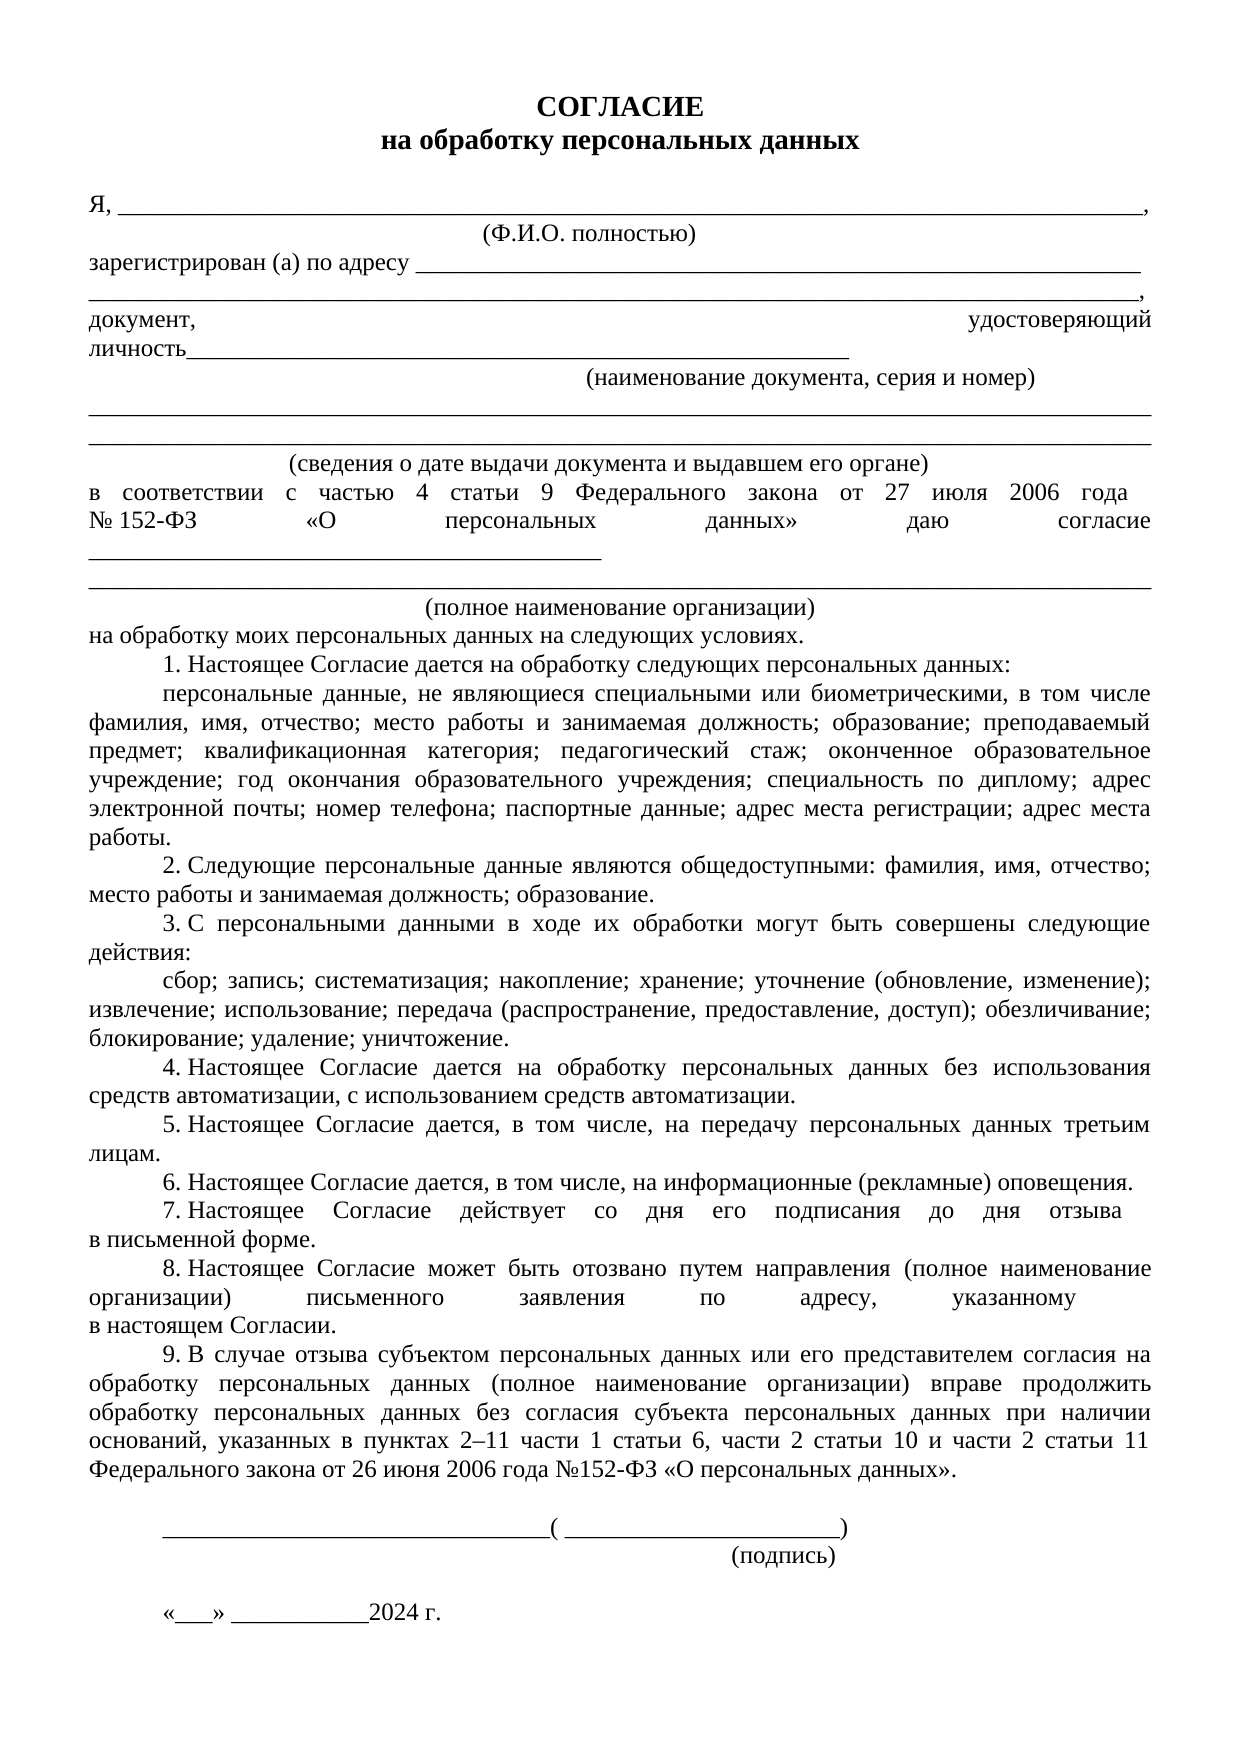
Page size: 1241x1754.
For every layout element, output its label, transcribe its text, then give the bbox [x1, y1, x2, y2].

text на обработку моих персональных данных на следующих условиях. [89, 621, 1152, 649]
text (Ф.И.О. полностью) [89, 218, 1152, 247]
text 7. Настоящее Согласие действует со дня его подписания до дня отзыва в письменной форме. [89, 1196, 1152, 1253]
text _______________________________( ______________________) [89, 1512, 1152, 1541]
text 2. Следующие персональные данные являются общедоступными: фамилия, имя, отчество; место работы и занимаемая должность; образование. [89, 851, 1152, 908]
text 6. Настоящее Согласие дается, в том числе, на информационные (рекламные) оповещения. [89, 1167, 1152, 1196]
text зарегистрирован (а) по адресу __________________________________________________________ [89, 247, 1152, 276]
text 1. Настоящее Согласие дается на обработку следующих персональных данных: [89, 649, 1152, 678]
text на обработку персональных данных [89, 122, 1152, 156]
text (подпись) [89, 1541, 1152, 1569]
text (сведения о дате выдачи документа и выдавшем его органе) [89, 448, 1152, 477]
text СОГЛАСИЕ [89, 89, 1152, 122]
text сбор; запись; систематизация; накопление; хранение; уточнение (обновление, изменение); извлечение; использование; передача (распространение, предоставление, доступ); обезличивание; блокирование; удаление; уничтожение. [89, 966, 1152, 1052]
text Я, __________________________________________________________________________________, [89, 189, 1152, 218]
text 9. В случае отзыва субъектом персональных данных или его представителем согласия на обработку персональных данных (полное наименование организации) вправе продолжить обработку персональных данных без согласия субъекта персональных данных при наличии оснований, указанных в пунктах 2–11 части 1 статьи 6, части 2 статьи 10 и части 2 статьи 11 Федерального закона от 26 июня 2006 года №152-ФЗ «О персональных данных». [89, 1339, 1152, 1483]
text 5. Настоящее Согласие дается, в том числе, на передачу персональных данных третьим лицам. [89, 1109, 1152, 1167]
text 4. Настоящее Согласие дается на обработку персональных данных без использования средств автоматизации, с использованием средств автоматизации. [89, 1052, 1152, 1109]
text ____________________________________________________________________________________, [89, 276, 1152, 304]
text «___» ___________2024 г. [89, 1597, 1152, 1626]
text в соответствии с частью 4 статьи 9 Федерального закона от 27 июля 2006 года № 152-ФЗ «О персональных данных» даю согласие _________________________________________ [89, 477, 1152, 563]
text (полное наименование организации) [89, 592, 1152, 621]
text _____________________________________________________________________________________ [89, 563, 1152, 592]
text 8. Настоящее Согласие может быть отозвано путем направления (полное наименование организации) письменного заявления по адресу, указанному в настоящем Согласии. [89, 1253, 1152, 1339]
text персональные данные, не являющиеся специальными или биометрическими, в том числе фамилия, имя, отчество; место работы и занимаемая должность; образование; преподаваемый предмет; квалификационная категория; педагогический стаж; оконченное образовательное учреждение; год окончания образовательного учреждения; специальность по диплому; адрес электронной почты; номер телефона; паспортные данные; адрес места регистрации; адрес места работы. [89, 678, 1152, 851]
text (наименование документа, серия и номер) [89, 362, 1152, 391]
text документ, удостоверяющий личность_____________________________________________________ [89, 304, 1152, 362]
text __________________________________________________________________________________________________________________________________________________________________________ [89, 391, 1152, 448]
text 3. С персональными данными в ходе их обработки могут быть совершены следующие действия: [89, 908, 1152, 966]
